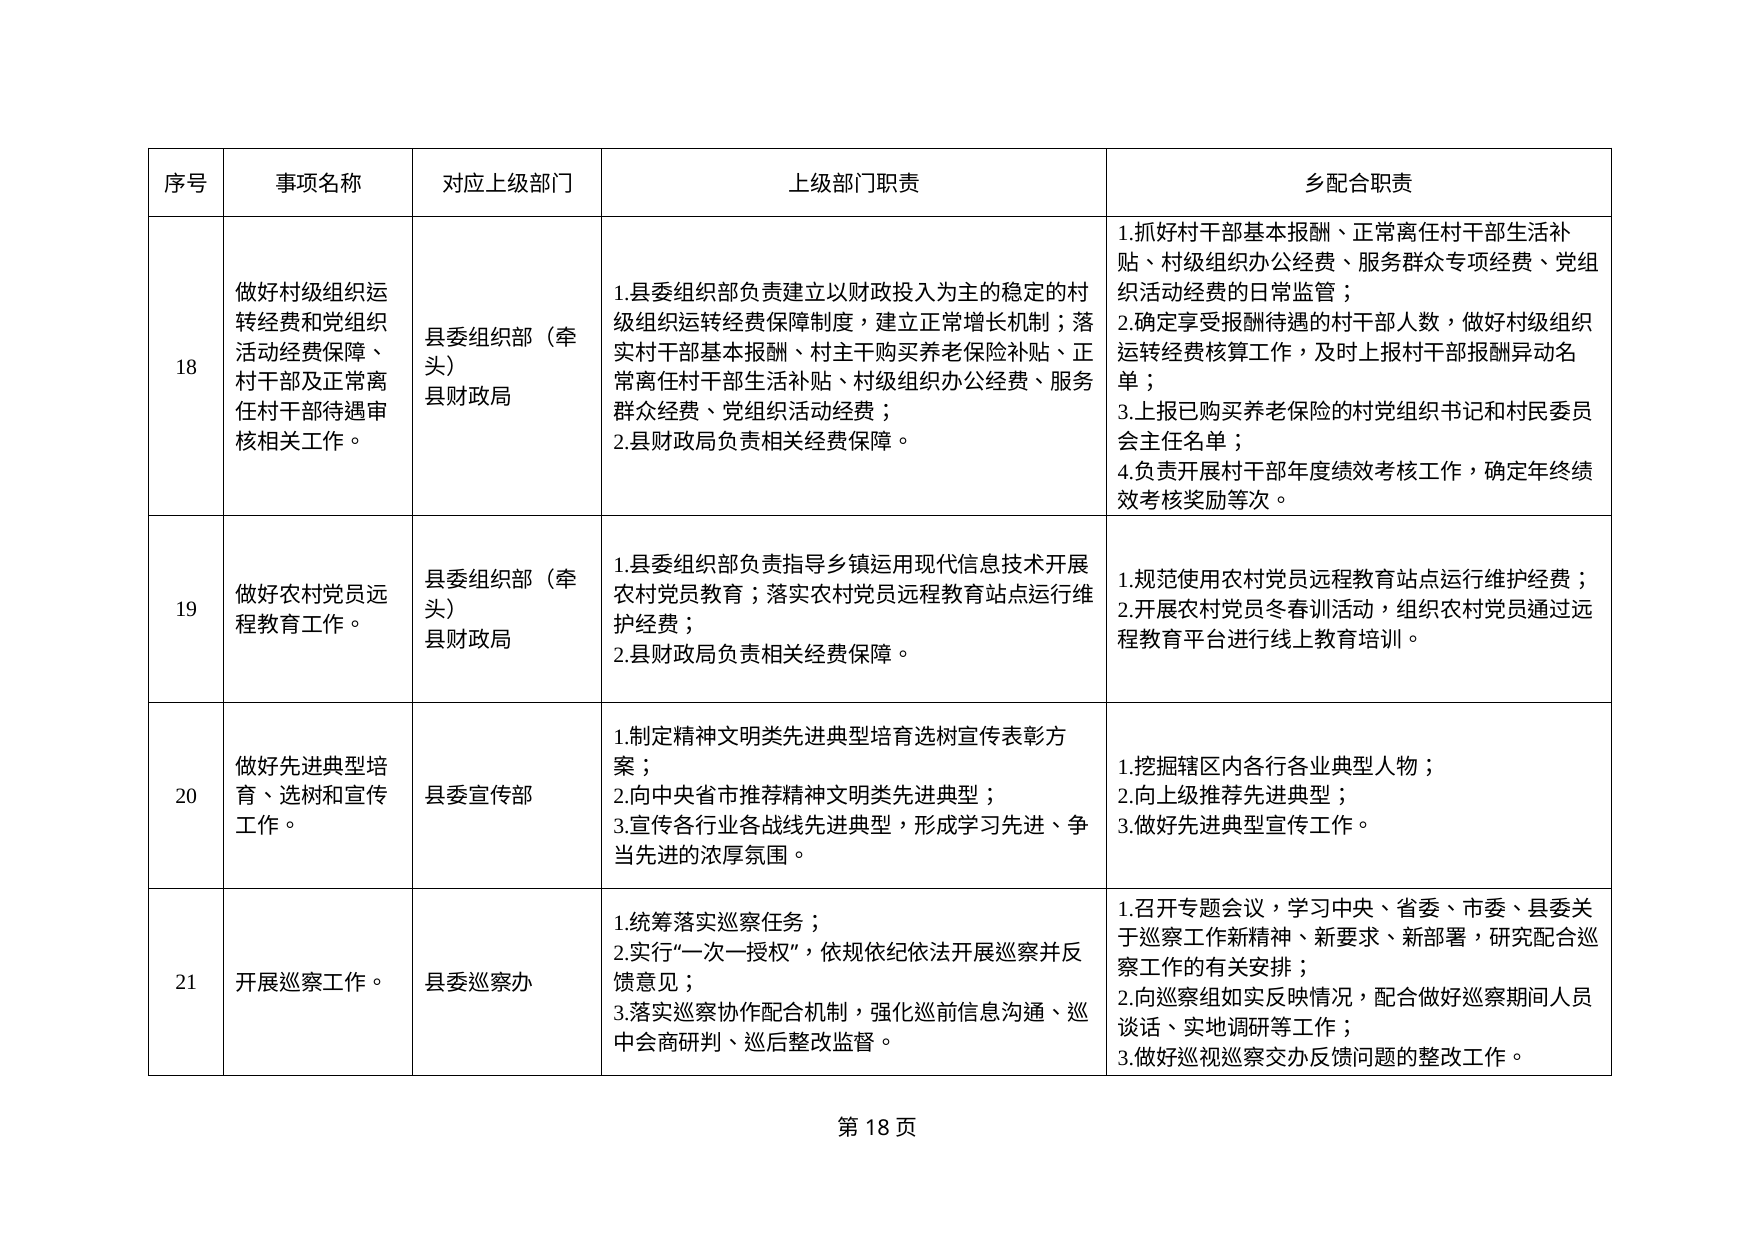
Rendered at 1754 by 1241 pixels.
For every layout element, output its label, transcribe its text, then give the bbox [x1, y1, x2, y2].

table_header 对应上级部门 [413, 149, 601, 216]
table_cell 开展巡察工作。 [224, 889, 412, 1074]
table_cell 县委巡察办 [413, 889, 601, 1074]
table_cell 县委宣传部 [413, 703, 601, 888]
table_cell 1.统筹落实巡察任务； 2.实行“一次一授权”，依规依纪依法开展巡察并反馈意见； 3.落实巡察协作配合机制，强化巡前信息沟通、巡中会商研判、巡后整改监督。 [602, 889, 1106, 1074]
table_cell 1.挖掘辖区内各行各业典型人物； 2.向上级推荐先进典型； 3.做好先进典型宣传工作。 [1107, 703, 1611, 888]
table_cell 18 [149, 217, 223, 515]
table_cell 做好村级组织运转经费和党组织活动经费保障、村干部及正常离任村干部待遇审核相关工作。 [224, 217, 412, 515]
table_cell 1.召开专题会议，学习中央、省委、市委、县委关于巡察工作新精神、新要求、新部署，研究配合巡察工作的有关安排； 2.向巡察组如实反映情况，配合做好巡察期间人员谈话、实地调研等工作； 3.做好巡视巡察交办反馈问题的整改工作。 [1107, 889, 1611, 1074]
table_header 上级部门职责 [602, 149, 1106, 216]
table_cell 19 [149, 516, 223, 702]
table_cell 1.抓好村干部基本报酬、正常离任村干部生活补贴、村级组织办公经费、服务群众专项经费、党组织活动经费的日常监管； 2.确定享受报酬待遇的村干部人数，做好村级组织运转经费核算工作，及时上报村干部报酬异动名单； 3.上报已购买养老保险的村党组织书记和村民委员会主任名单； 4.负责开展村干部年度绩效考核工作，确定年终绩效考核奖励等次。 [1107, 217, 1611, 515]
table_cell 1.制定精神文明类先进典型培育选树宣传表彰方案； 2.向中央省市推荐精神文明类先进典型； 3.宣传各行业各战线先进典型，形成学习先进、争当先进的浓厚氛围。 [602, 703, 1106, 888]
table_cell 20 [149, 703, 223, 888]
table_cell 做好先进典型培育、选树和宣传工作。 [224, 703, 412, 888]
table_cell 1.县委组织部负责指导乡镇运用现代信息技术开展农村党员教育；落实农村党员远程教育站点运行维护经费； 2.县财政局负责相关经费保障。 [602, 516, 1106, 702]
table_cell 1.规范使用农村党员远程教育站点运行维护经费； 2.开展农村党员冬春训活动，组织农村党员通过远程教育平台进行线上教育培训。 [1107, 516, 1611, 702]
table_header 乡配合职责 [1107, 149, 1611, 216]
table_cell 做好农村党员远程教育工作。 [224, 516, 412, 702]
table_header 序号 [149, 149, 223, 216]
table_cell 县委组织部（牵头） 县财政局 [413, 516, 601, 702]
table_cell 1.县委组织部负责建立以财政投入为主的稳定的村级组织运转经费保障制度，建立正常增长机制；落实村干部基本报酬、村主干购买养老保险补贴、正常离任村干部生活补贴、村级组织办公经费、服务群众经费、党组织活动经费； 2.县财政局负责相关经费保障。 [602, 217, 1106, 515]
table_header 事项名称 [224, 149, 412, 216]
table_cell 21 [149, 889, 223, 1074]
table_cell 县委组织部（牵头） 县财政局 [413, 217, 601, 515]
